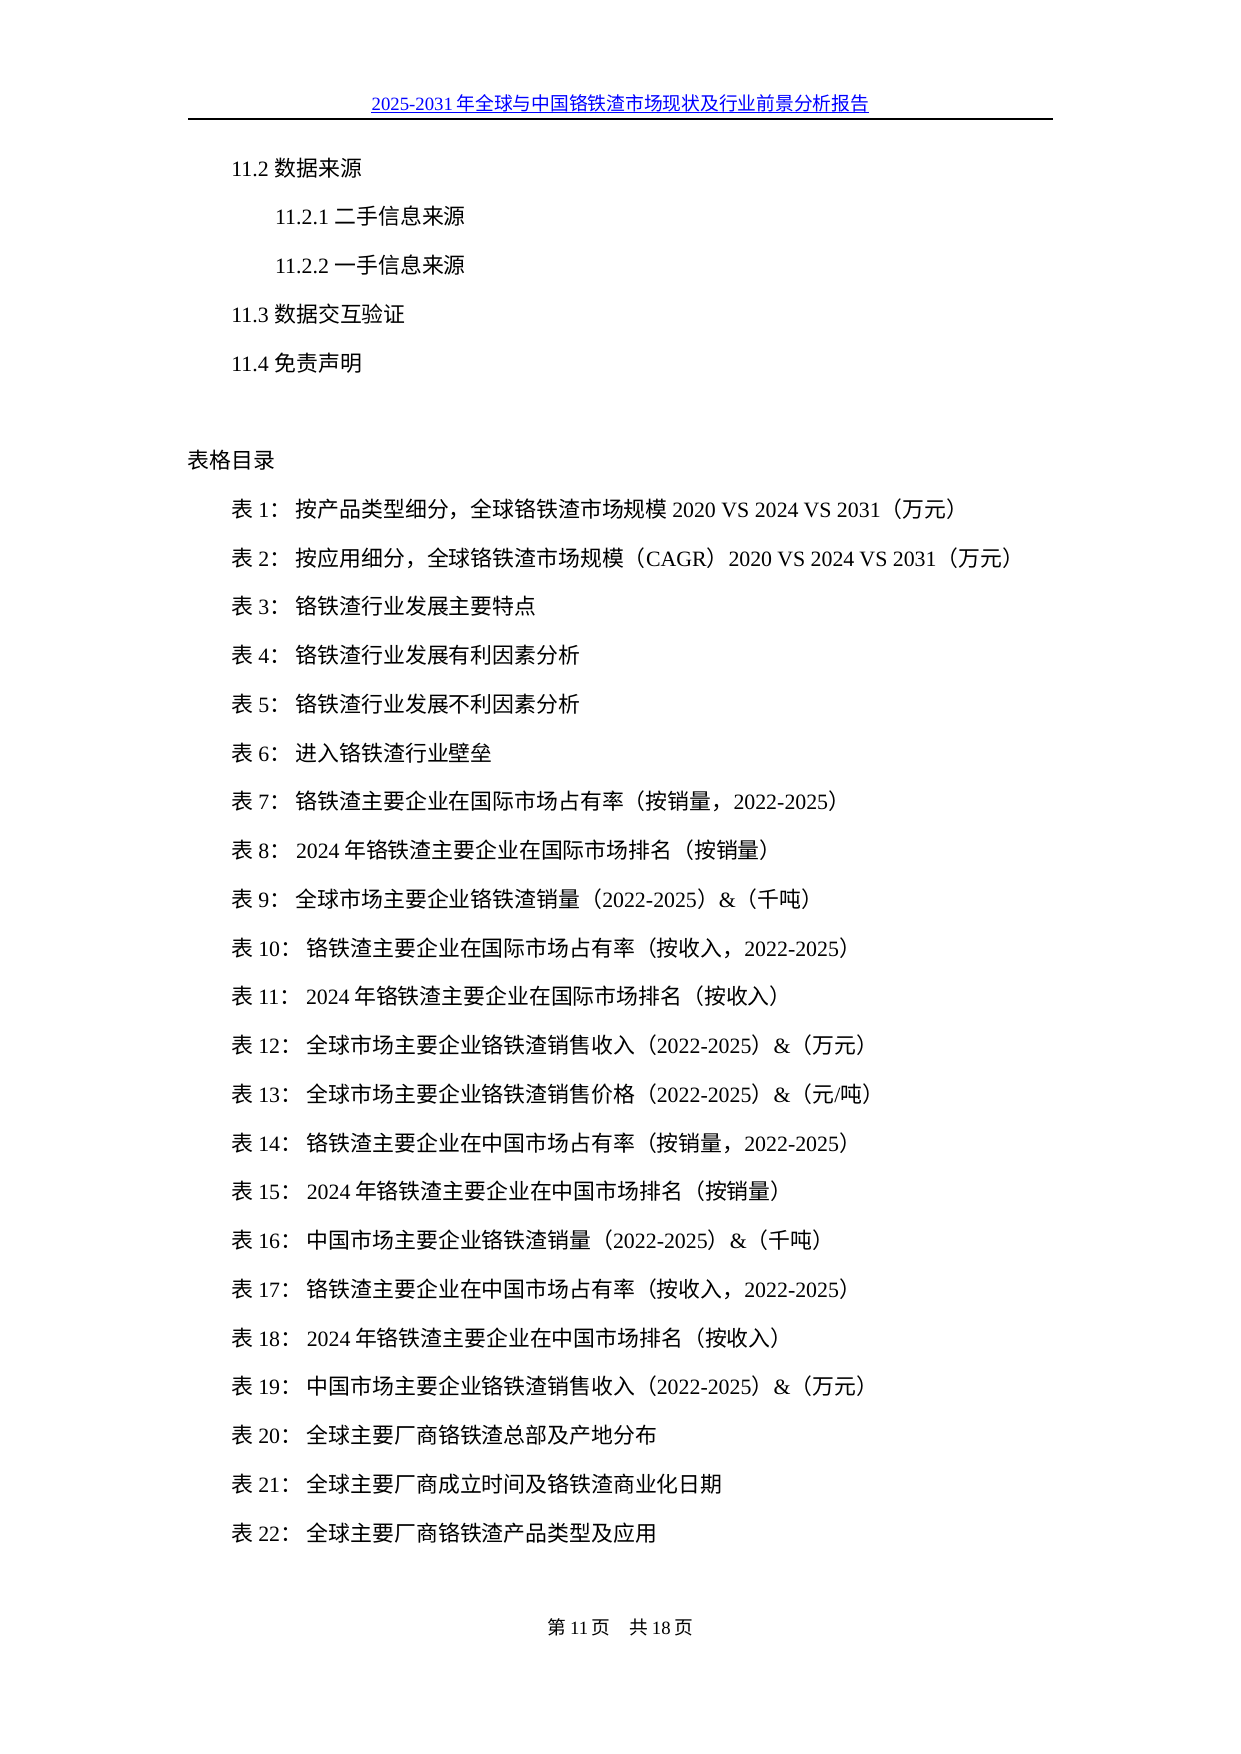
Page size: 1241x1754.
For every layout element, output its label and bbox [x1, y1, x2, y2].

text [187, 150, 1053, 1548]
